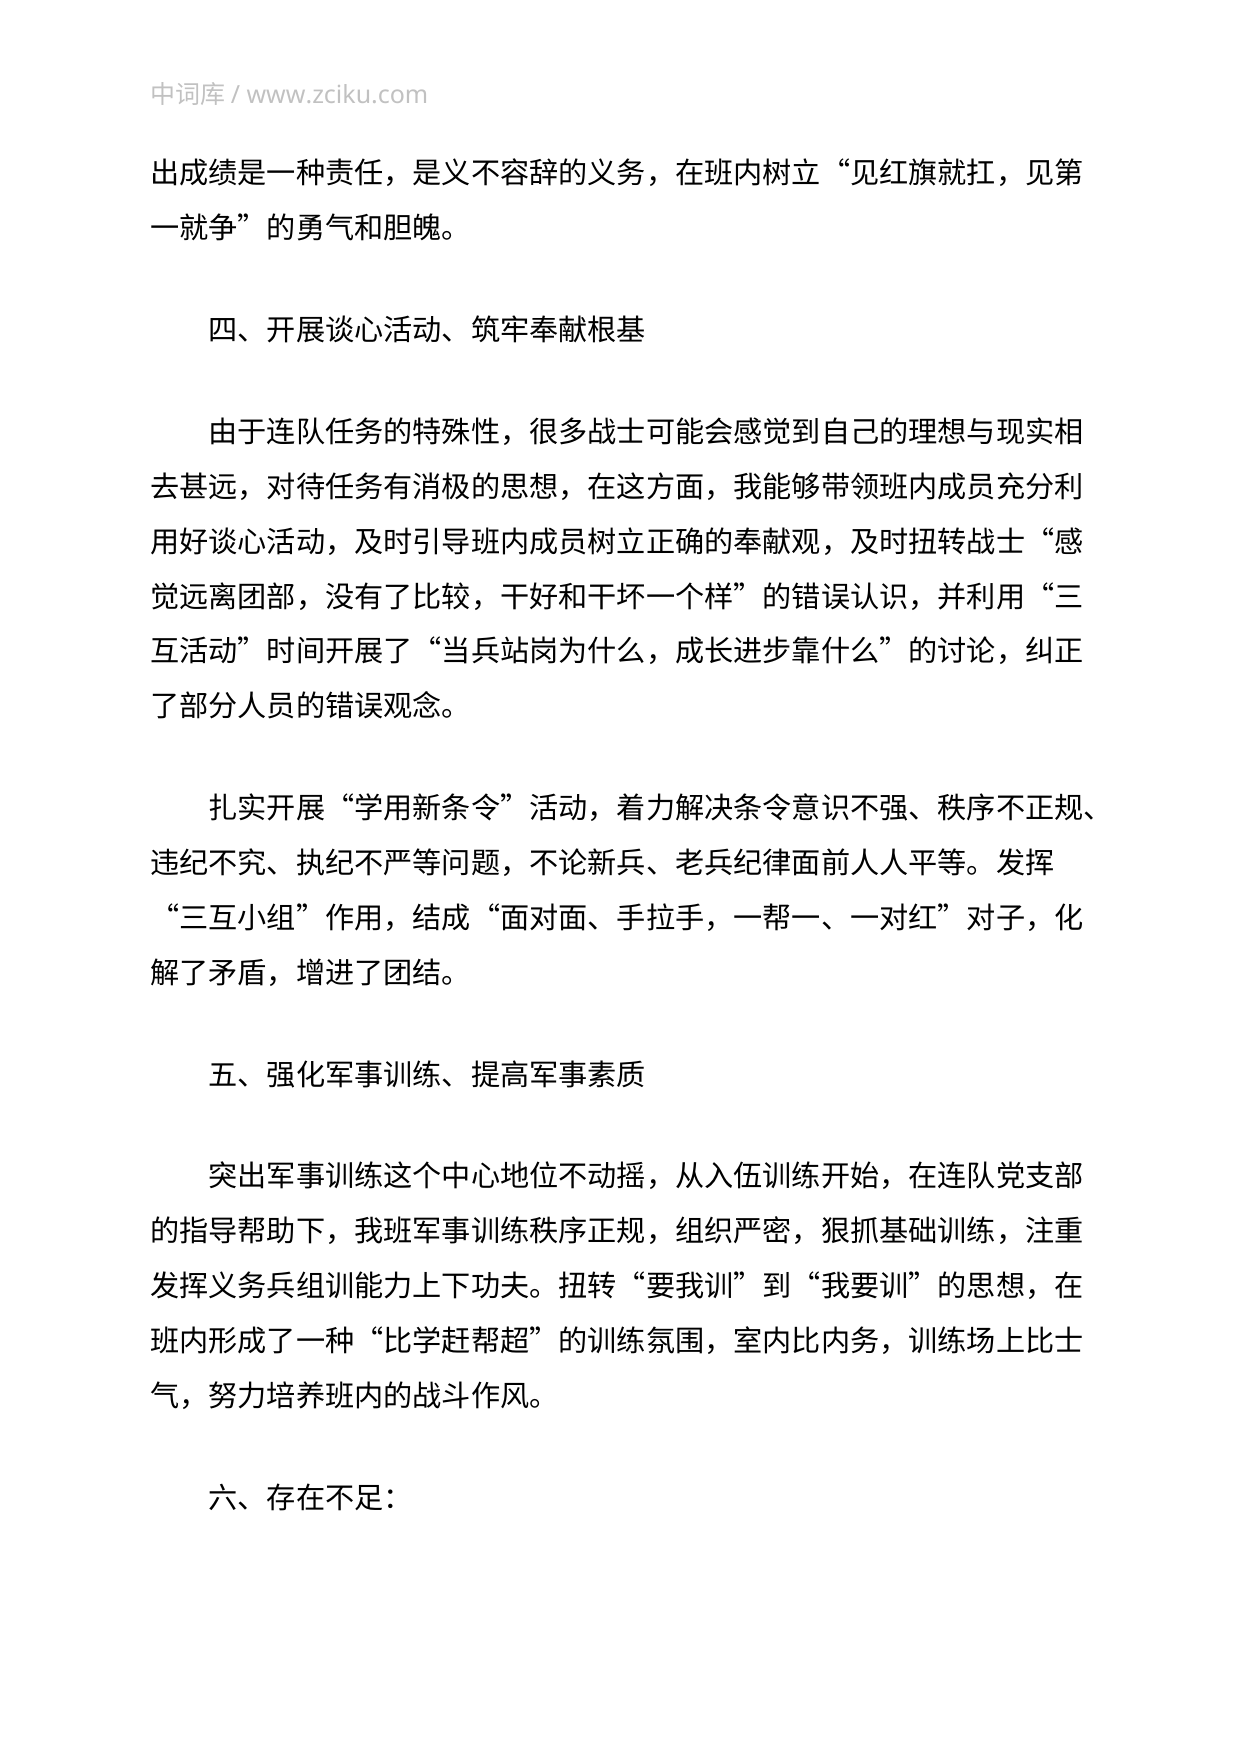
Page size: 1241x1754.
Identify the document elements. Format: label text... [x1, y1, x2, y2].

text 扎实开展“学用新条令”活动，着力解决条令意识不强、秩序不正规、违纪不究、执纪不严等问题，不论新兵、老兵纪律面前人人平等。发挥“三互小组”作用，结成“面对面、手拉手，一帮一、一对红”对子，化解了矛盾，增进了团结。 [150, 785, 1090, 992]
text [150, 150, 1090, 247]
text 由于连队任务的特殊性，很多战士可能会感觉到自己的理想与现实相去甚远，对待任务有消极的思想，在这方面，我能够带领班内成员充分利用好谈心活动，及时引导班内成员树立正确的奉献观，及时扭转战士“感觉远离团部，没有了比较，干好和干坏一个样”的错误认识，并利用“三互活动”时间开展了“当兵站岗为什么，成长进步靠什么”的讨论，纠正了部分人员的错误观念。 [150, 408, 1090, 725]
text 五、强化军事训练、提高军事素质 [150, 1051, 1090, 1093]
text 六、存在不足： [150, 1474, 1090, 1517]
text 突出军事训练这个中心地位不动摇，从入伍训练开始，在连队党支部的指导帮助下，我班军事训练秩序正规，组织严密，狠抓基础训练，注重发挥义务兵组训能力上下功夫。扭转“要我训”到“我要训”的思想，在班内形成了一种“比学赶帮超”的训练氛围，室内比内务，训练场上比士气，努力培养班内的战斗作风。 [150, 1153, 1090, 1415]
text 四、开展谈心活动、筑牢奉献根基 [150, 307, 1090, 349]
